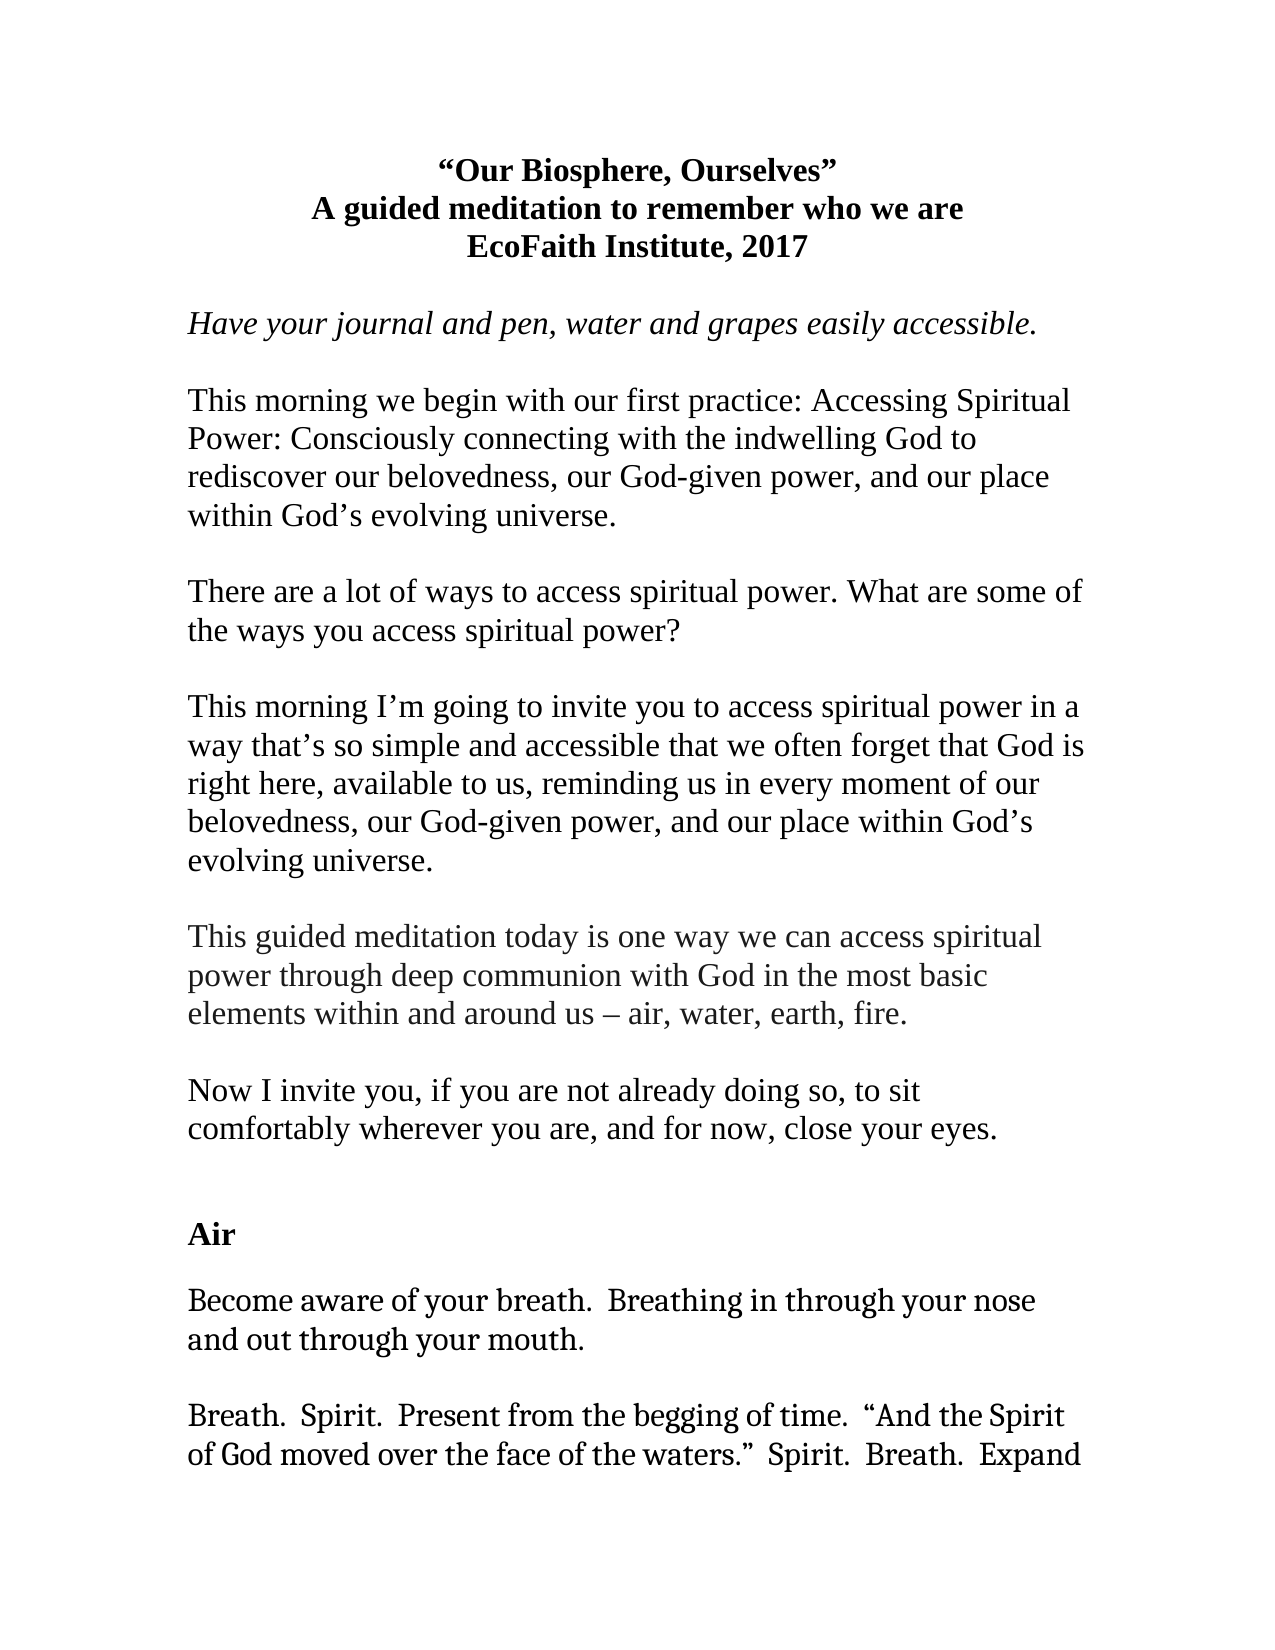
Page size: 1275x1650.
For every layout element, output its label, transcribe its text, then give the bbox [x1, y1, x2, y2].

text Now I invite you, if you are not already doing so, to sit comfortably wherever you are, and for now, close your eyes. [187, 1070, 1087, 1147]
text A guided meditation to remember who we are [187, 188, 1087, 227]
text This morning we begin with our first practice: Accessing Spiritual Power: Consciously connecting with the indwelling God to rediscover our belovedness, our God-given power, and our place within God’s evolving universe. [187, 380, 1087, 533]
text Have your journal and pen, water and grapes easily accessible. [187, 303, 1087, 342]
text EcoFaith Institute, 2017 [187, 227, 1087, 265]
text This morning I’m going to invite you to access spiritual power in a way that’s so simple and accessible that we often forget that God is right here, available to us, reminding us in every moment of our belovedness, our God-given power, and our place within God’s evolving universe. [187, 687, 1087, 878]
text There are a lot of ways to access spiritual power. What are some of the ways you access spiritual power? [187, 572, 1087, 648]
text “Our Biosphere, Ourselves” [187, 150, 1087, 188]
text This guided meditation today is one way we can access spiritual power through deep communion with God in the most basic elements within and around us – air, water, earth, fire. [187, 917, 1087, 1032]
text Become aware of your breath. Breathing in through your nose and out through your mouth. [187, 1282, 1087, 1358]
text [187, 1397, 1087, 1473]
